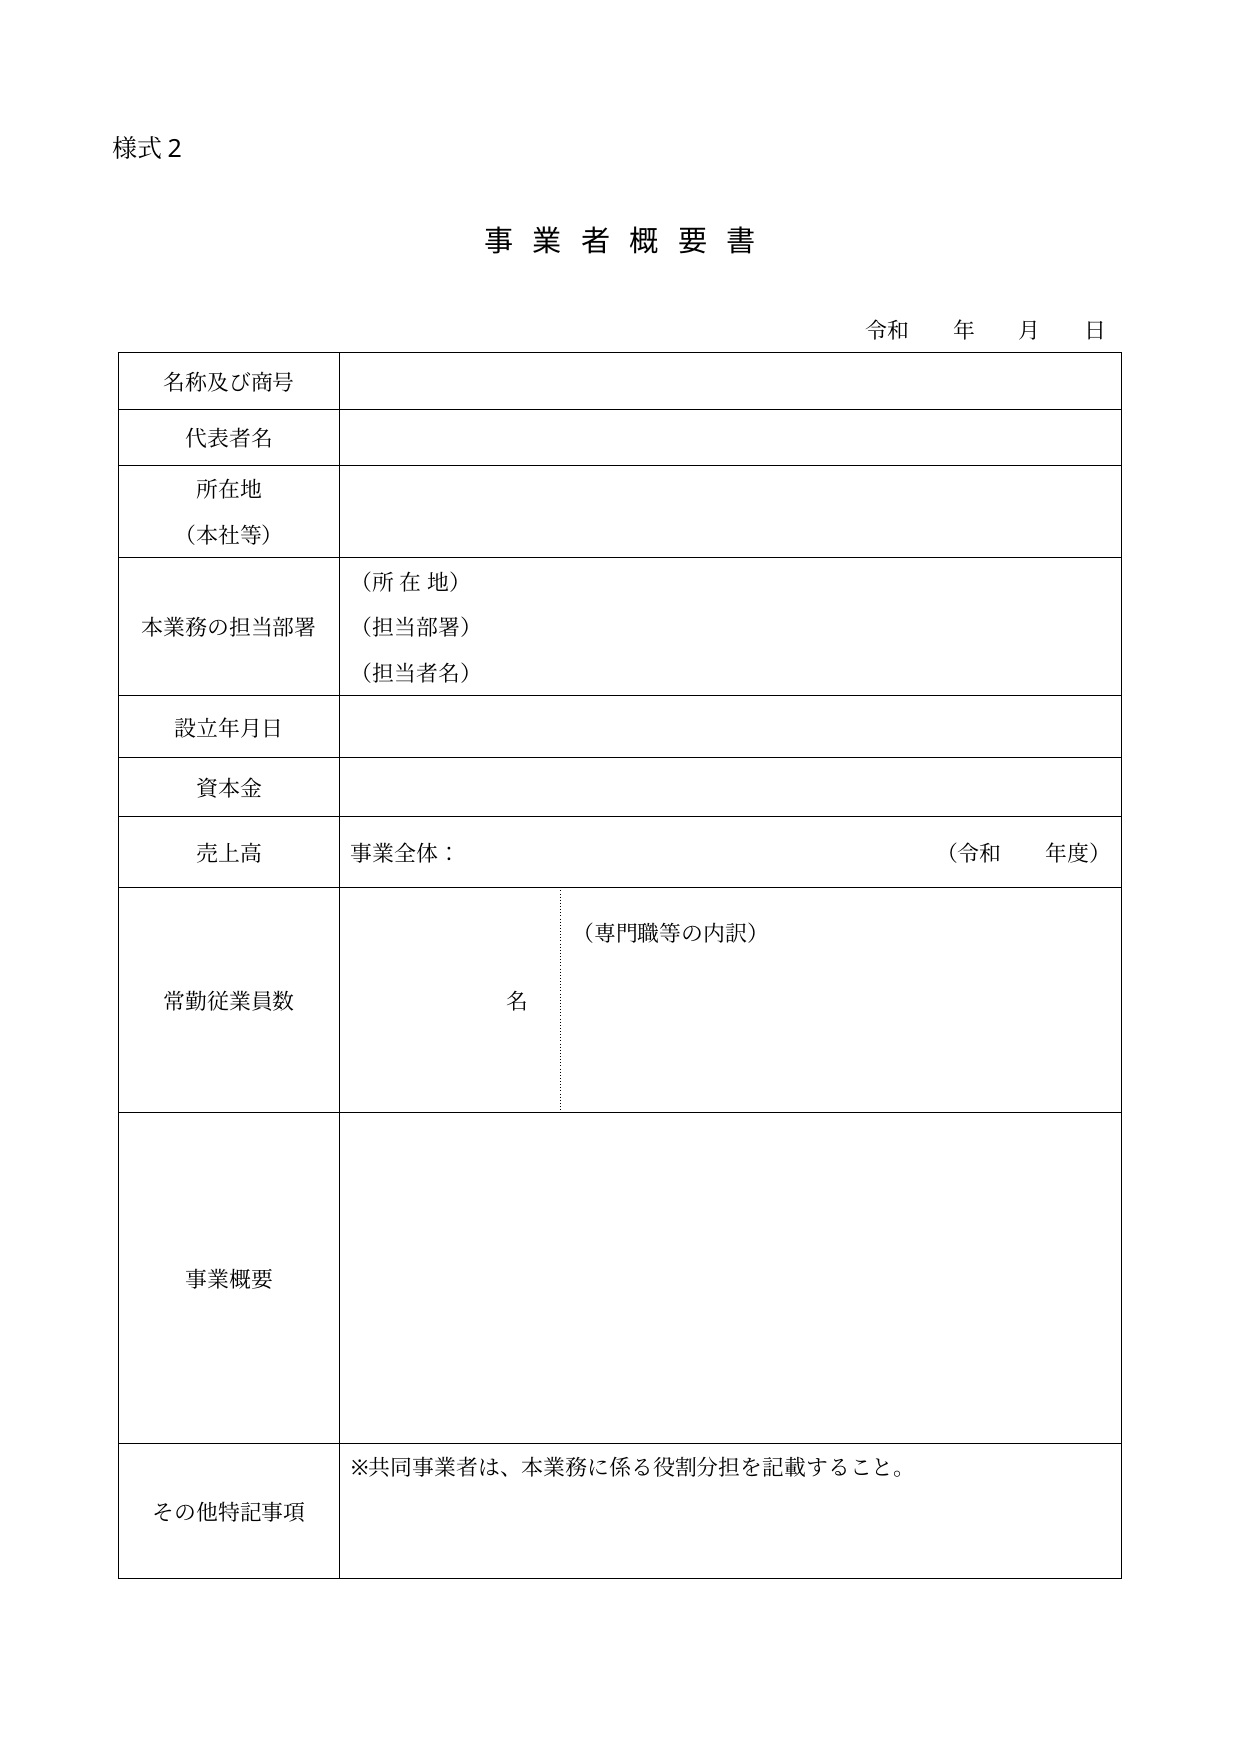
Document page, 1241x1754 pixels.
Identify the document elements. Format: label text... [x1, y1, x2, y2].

text 事業者概要書 [484, 215, 756, 261]
table_cell 常勤従業員数 [119, 888, 339, 1112]
table_cell [340, 758, 1121, 816]
table_cell （所在地） （担当部署） （担当者名） [340, 558, 1121, 695]
table_header 名称及び商号 [119, 353, 339, 408]
table_cell [340, 1113, 1121, 1442]
table_cell [340, 410, 1121, 464]
table_cell 所在地 （本社等） [119, 466, 339, 557]
table_cell 事業概要 [119, 1113, 339, 1442]
table_cell 本業務の担当部署 [119, 558, 339, 695]
table_cell （専門職等の内訳） [561, 888, 1121, 1112]
table_cell 設立年月日 [119, 696, 339, 757]
table_cell [340, 696, 1121, 757]
table_cell ※共同事業者は、本業務に係る役割分担を記載すること。 [340, 1444, 1121, 1578]
table_cell （令和 年度） [915, 817, 1121, 887]
table_cell 資本金 [119, 758, 339, 816]
subtitle 様式2 [112, 124, 1128, 170]
text 令和 年 月 日 [134, 307, 1106, 352]
table_cell 売上高 [119, 817, 339, 887]
table_cell 名 [340, 888, 561, 1112]
table_cell 代表者名 [119, 410, 339, 464]
table_header [340, 353, 1121, 408]
table_cell [340, 466, 1121, 557]
table_cell 事業全体： [340, 817, 915, 887]
table_cell その他特記事項 [119, 1444, 339, 1578]
